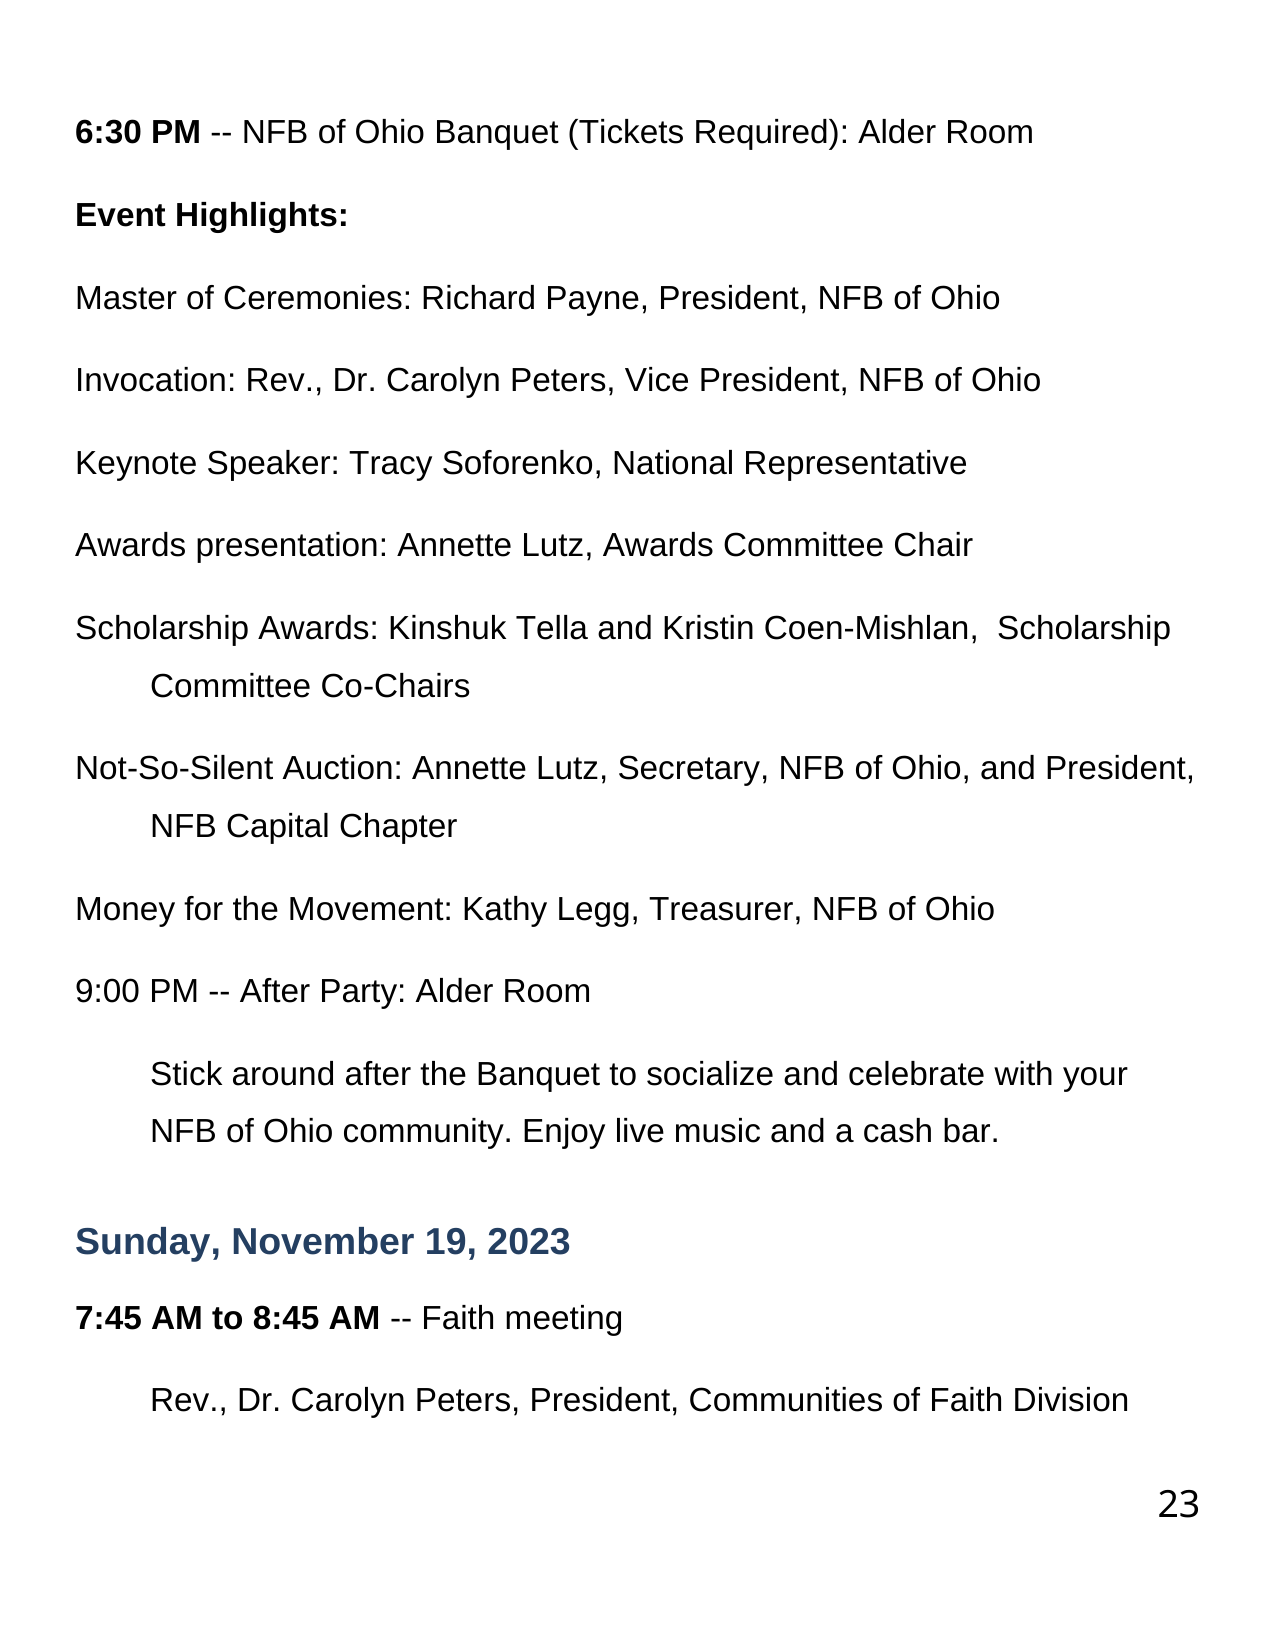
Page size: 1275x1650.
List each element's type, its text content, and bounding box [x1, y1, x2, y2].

text 6:30 PM -- NFB of Ohio Banquet (Tickets Required): Alder Room [75, 112, 1200, 151]
text Scholarship Awards: Kinshuk Tella and Kristin Coen-Mishlan, Scholarship Committee Co-Chairs [75, 608, 1200, 704]
text 9:00 PM -- After Party: Alder Room [75, 971, 1200, 1009]
text Money for the Movement: Kathy Legg, Treasurer, NFB of Ohio [75, 888, 1200, 927]
text Not-So-Silent Auction: Annette Lutz, Secretary, NFB of Ohio, and President, NFB Capital Chapter [75, 748, 1200, 844]
text Rev., Dr. Carolyn Peters, President, Communities of Faith Division [150, 1380, 1200, 1419]
text Keynote Speaker: Tracy Soforenko, National Representative [75, 443, 1200, 481]
text Master of Ceremonies: Richard Payne, President, NFB of Ohio [75, 278, 1200, 316]
text Invocation: Rev., Dr. Carolyn Peters, Vice President, NFB of Ohio [75, 360, 1200, 399]
text Event Highlights: [75, 195, 1200, 233]
text 7:45 AM to 8:45 AM -- Faith meeting [75, 1298, 1200, 1336]
subtitle Sunday, November 19, 2023 [75, 1219, 1200, 1262]
text Awards presentation: Annette Lutz, Awards Committee Chair [75, 526, 1200, 564]
text Stick around after the Banquet to socialize and celebrate with your NFB of Ohio community. Enjoy live music and a cash bar. [150, 1054, 1200, 1150]
